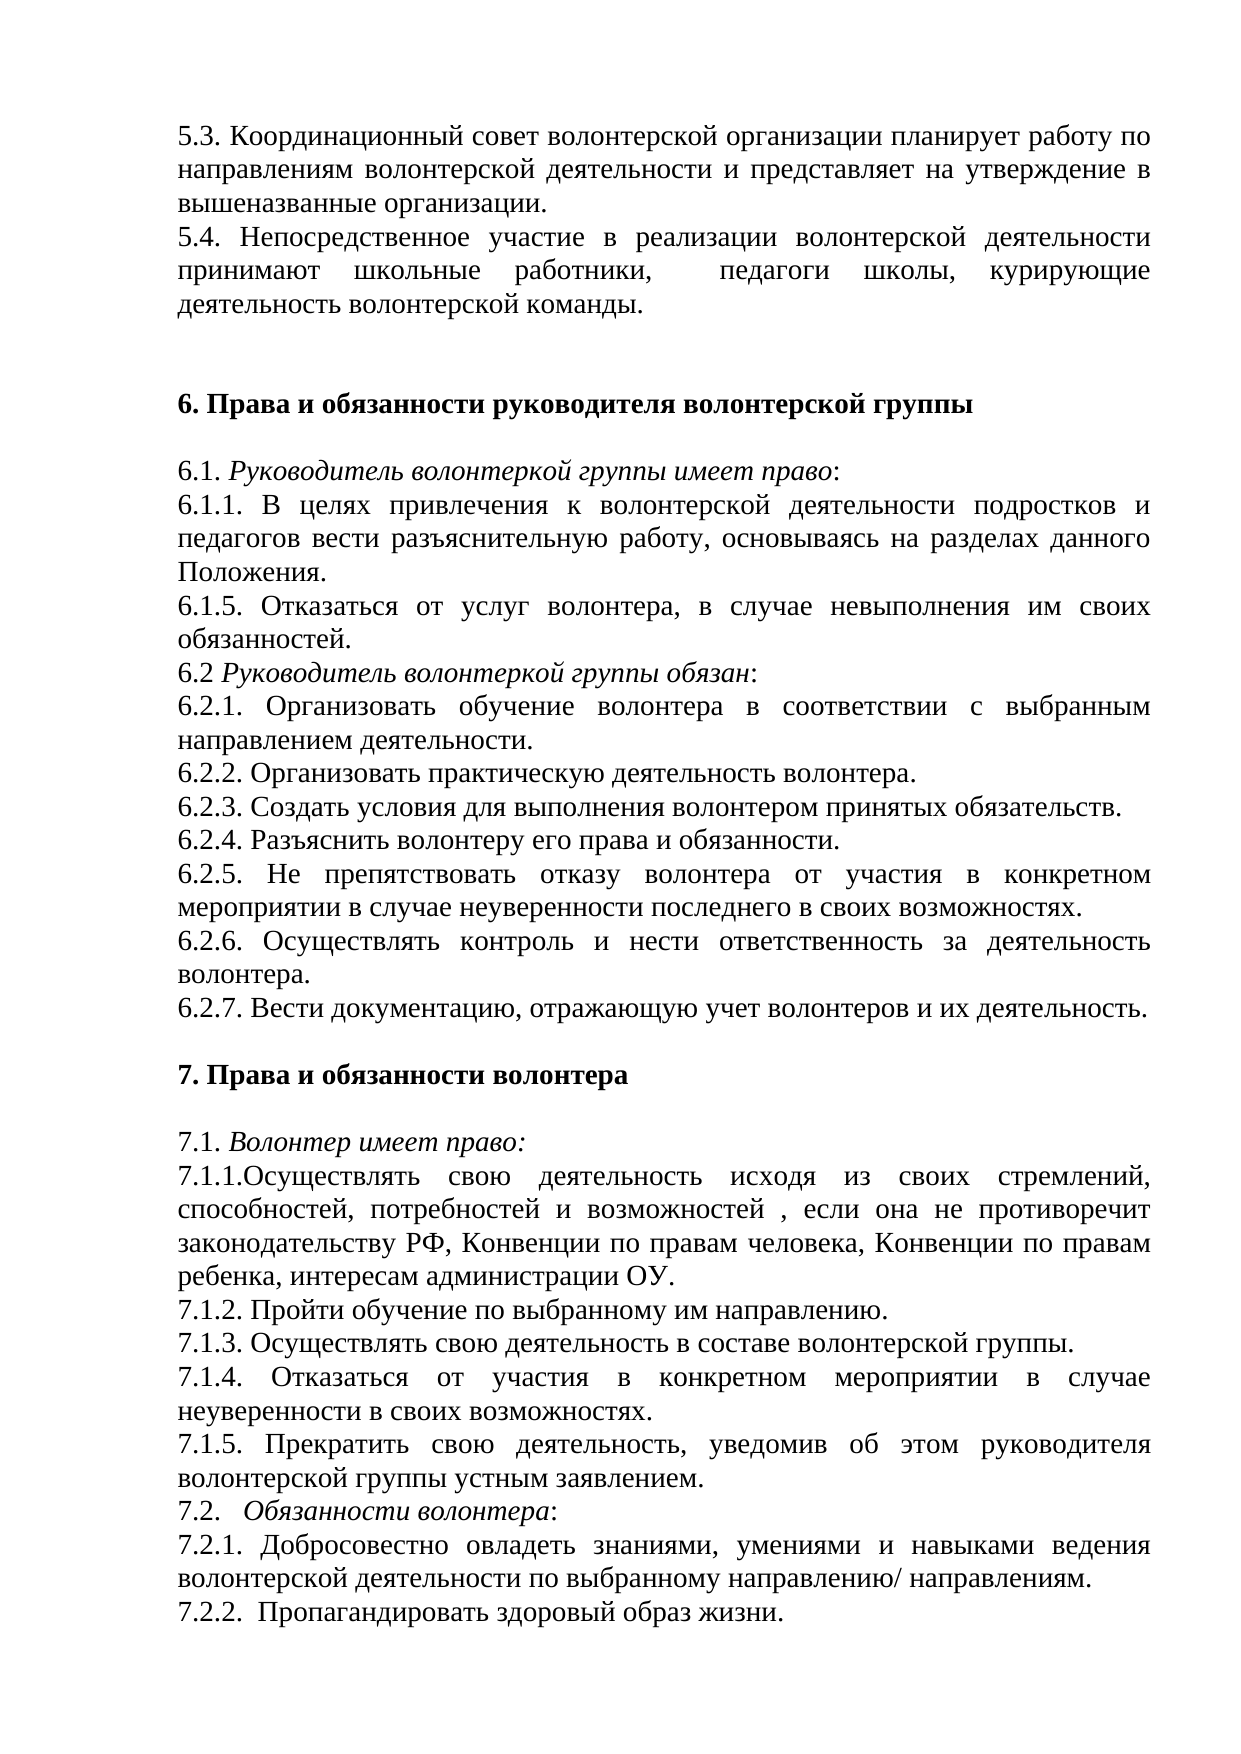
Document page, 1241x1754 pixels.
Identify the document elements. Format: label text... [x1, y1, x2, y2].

text 7.1.5. Прекратить свою деятельность, уведомив об этом руководителя волонтерской группы устным заявлением. [177, 1426, 1152, 1493]
text 6.2.1. Организовать обучение волонтера в соответствии с выбранным направлением деятельности. [177, 688, 1152, 755]
text 6.2.7. Вести документацию, отражающую учет волонтеров и их деятельность. [177, 990, 1152, 1024]
text 6. Права и обязанности руководителя волонтерской группы [177, 386, 1152, 420]
text 6.2.2. Организовать практическую деятельность волонтера. [177, 755, 1152, 789]
text 7.2.2. Пропагандировать здоровый образ жизни. [177, 1594, 1152, 1627]
text 7.1.2. Пройти обучение по выбранному им направлению. [177, 1292, 1152, 1326]
text 6.1.1. В целях привлечения к волонтерской деятельности подростков и педагогов вести разъяснительную работу, основываясь на разделах данного Положения. [177, 487, 1152, 588]
text 6.2.3. Создать условия для выполнения волонтером принятых обязательств. [177, 789, 1152, 822]
text 7. Права и обязанности волонтера [177, 1057, 1152, 1091]
text 6.1.5. Отказаться от услуг волонтера, в случае невыполнения им своих обязанностей. [177, 588, 1152, 655]
text 7.2.1. Добросовестно овладеть знаниями, умениями и навыками ведения волонтерской деятельности по выбранному направлению/ направлениям. [177, 1527, 1152, 1594]
text 6.2.5. Не препятствовать отказу волонтера от участия в конкретном мероприятии в случае неуверенности последнего в своих возможностях. [177, 856, 1152, 923]
text 6.2 Руководитель волонтеркой группы обязан: [177, 655, 1152, 688]
text 7.2. Обязанности волонтера: [177, 1493, 1152, 1527]
text 7.1.4. Отказаться от участия в конкретном мероприятии в случае неуверенности в своих возможностях. [177, 1359, 1152, 1426]
text 7.1. Волонтер имеет право: [177, 1124, 1152, 1158]
text 6.1. Руководитель волонтеркой группы имеет право: [177, 453, 1152, 487]
text 5.3. Координационный совет волонтерской организации планирует работу по направлениям волонтерской деятельности и представляет на утверждение в вышеназванные организации. [177, 118, 1152, 219]
text 6.2.4. Разъяснить волонтеру его права и обязанности. [177, 822, 1152, 856]
text 6.2.6. Осуществлять контроль и нести ответственность за деятельность волонтера. [177, 923, 1152, 990]
text 7.1.1.Осуществлять свою деятельность исходя из своих стремлений, способностей, потребностей и возможностей , если она не противоречит законодательству РФ, Конвенции по правам человека, Конвенции по правам ребенка, интересам администрации ОУ. [177, 1158, 1152, 1292]
text 5.4. Непосредственное участие в реализации волонтерской деятельности принимают школьные работники, педагоги школы, курирующие деятельность волонтерской команды. [177, 219, 1152, 319]
text 7.1.3. Осуществлять свою деятельность в составе волонтерской группы. [177, 1326, 1152, 1359]
